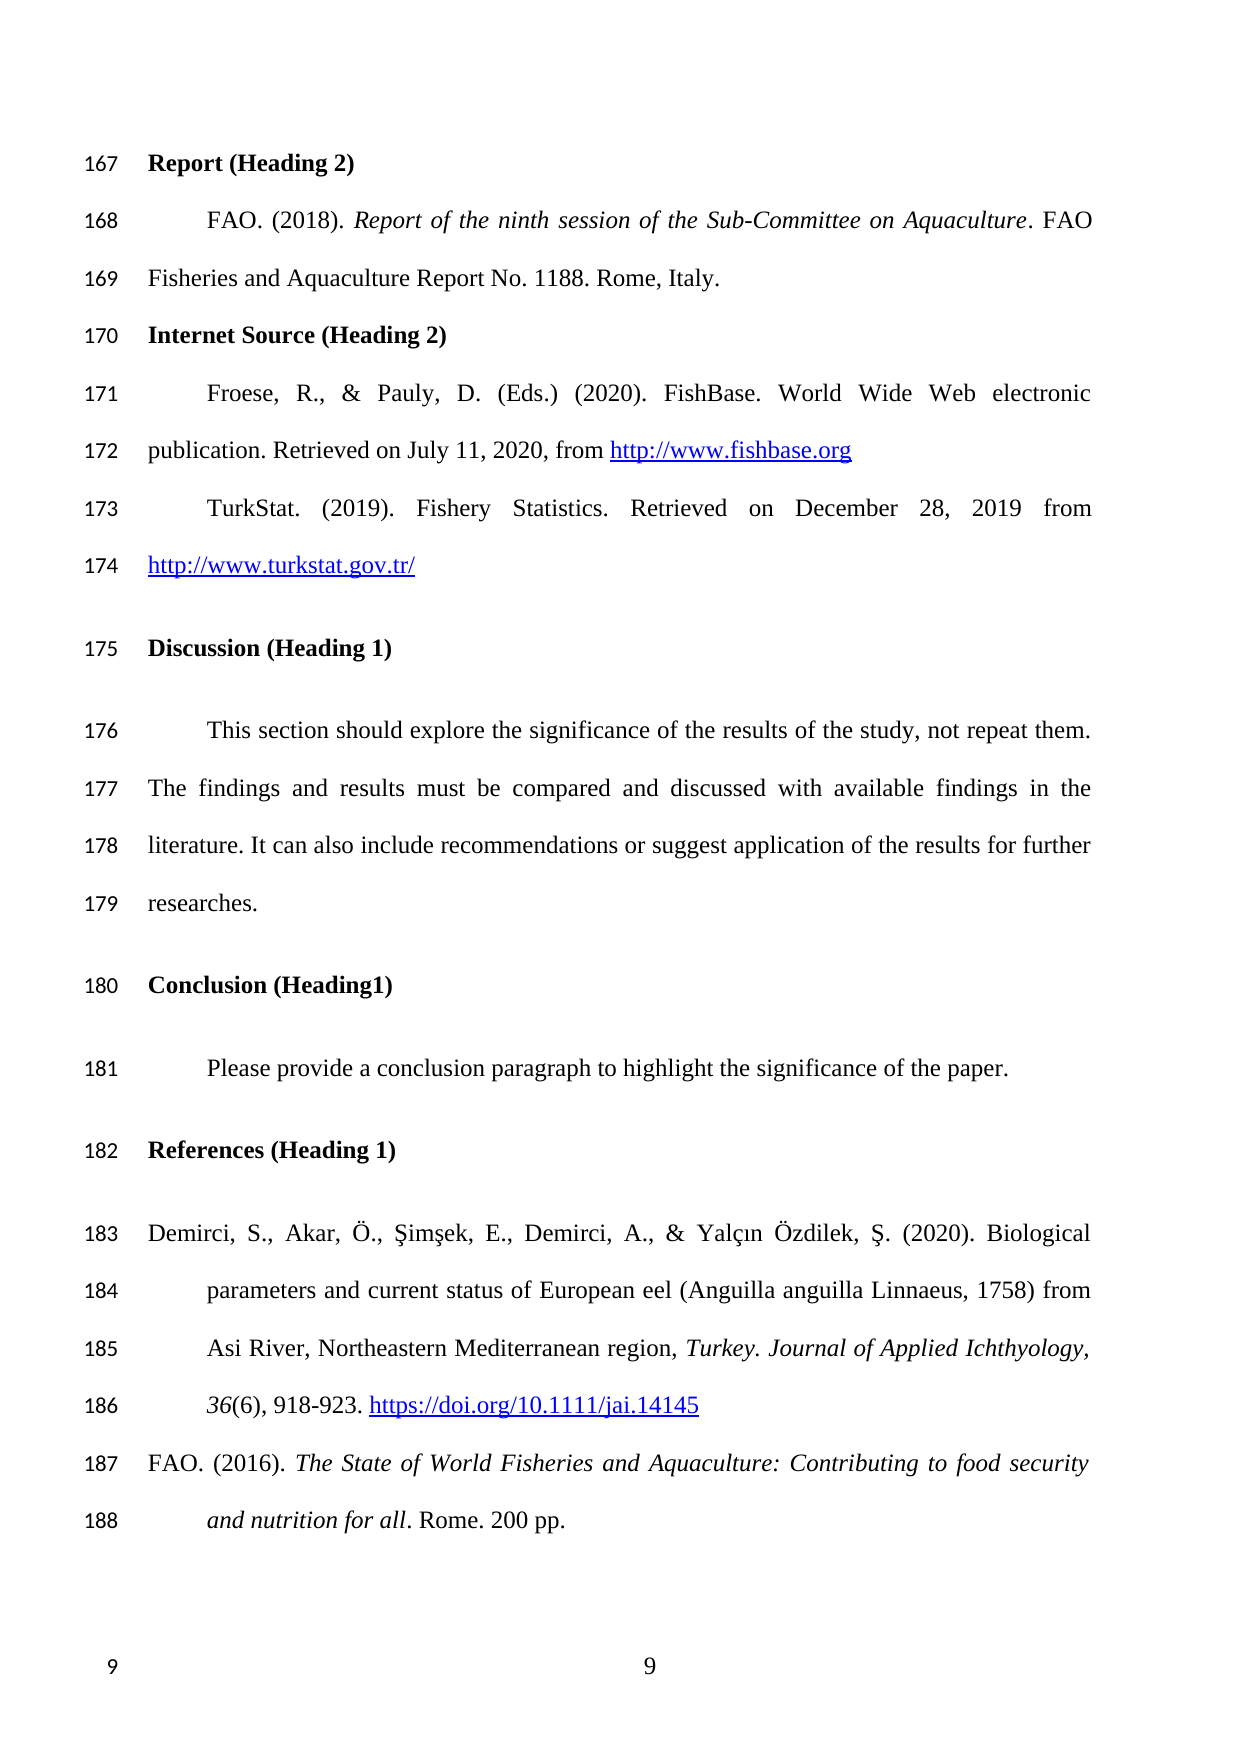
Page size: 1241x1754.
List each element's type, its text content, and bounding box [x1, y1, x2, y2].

subtitle Internet Source (Heading 2) [148, 320, 1093, 349]
subtitle Discussion (Heading 1) [148, 633, 1093, 661]
text Please provide a conclusion paragraph to highlight the significance of the paper. [148, 1053, 1093, 1081]
subtitle Conclusion (Heading1) [148, 970, 1093, 999]
text This section should explore the significance of the results of the study, not repeat them. The findings and results must be compared and discussed with available findings in the literature. It can also include recommendations or suggest application of the results for further researches. [148, 715, 1093, 916]
subtitle References (Heading 1) [148, 1135, 1093, 1164]
subtitle Report (Heading 2) [148, 148, 1093, 176]
text FAO. (2018). Report of the ninth session of the Sub-Committee on Aquaculture. FAO Fisheries and Aquaculture Report No. 1188. Rome, Italy. [148, 205, 1093, 291]
text Froese, R., & Pauly, D. (Eds.) (2020). FishBase. World Wide Web electronic publication. Retrieved on July 11, 2020, from http://www.fishbase.org [148, 378, 1093, 464]
text FAO. (2016). The State of World Fisheries and Aquaculture: Contributing to food security and nutrition for all. Rome. 200 pp. [148, 1448, 1093, 1534]
text Demirci, S., Akar, Ö., Şimşek, E., Demirci, A., & Yalçın Özdilek, Ş. (2020). Biological parameters and current status of European eel (Anguilla anguilla Linnaeus, 1758) from Asi River, Northeastern Mediterranean region, Turkey. Journal of Applied Ichthyology, 36(6), 918-923. https://doi.org/10.1111/jai.14145 [148, 1218, 1093, 1419]
text TurkStat. (2019). Fishery Statistics. Retrieved on December 28, 2019 from http://www.turkstat.gov.tr/ [148, 493, 1093, 579]
